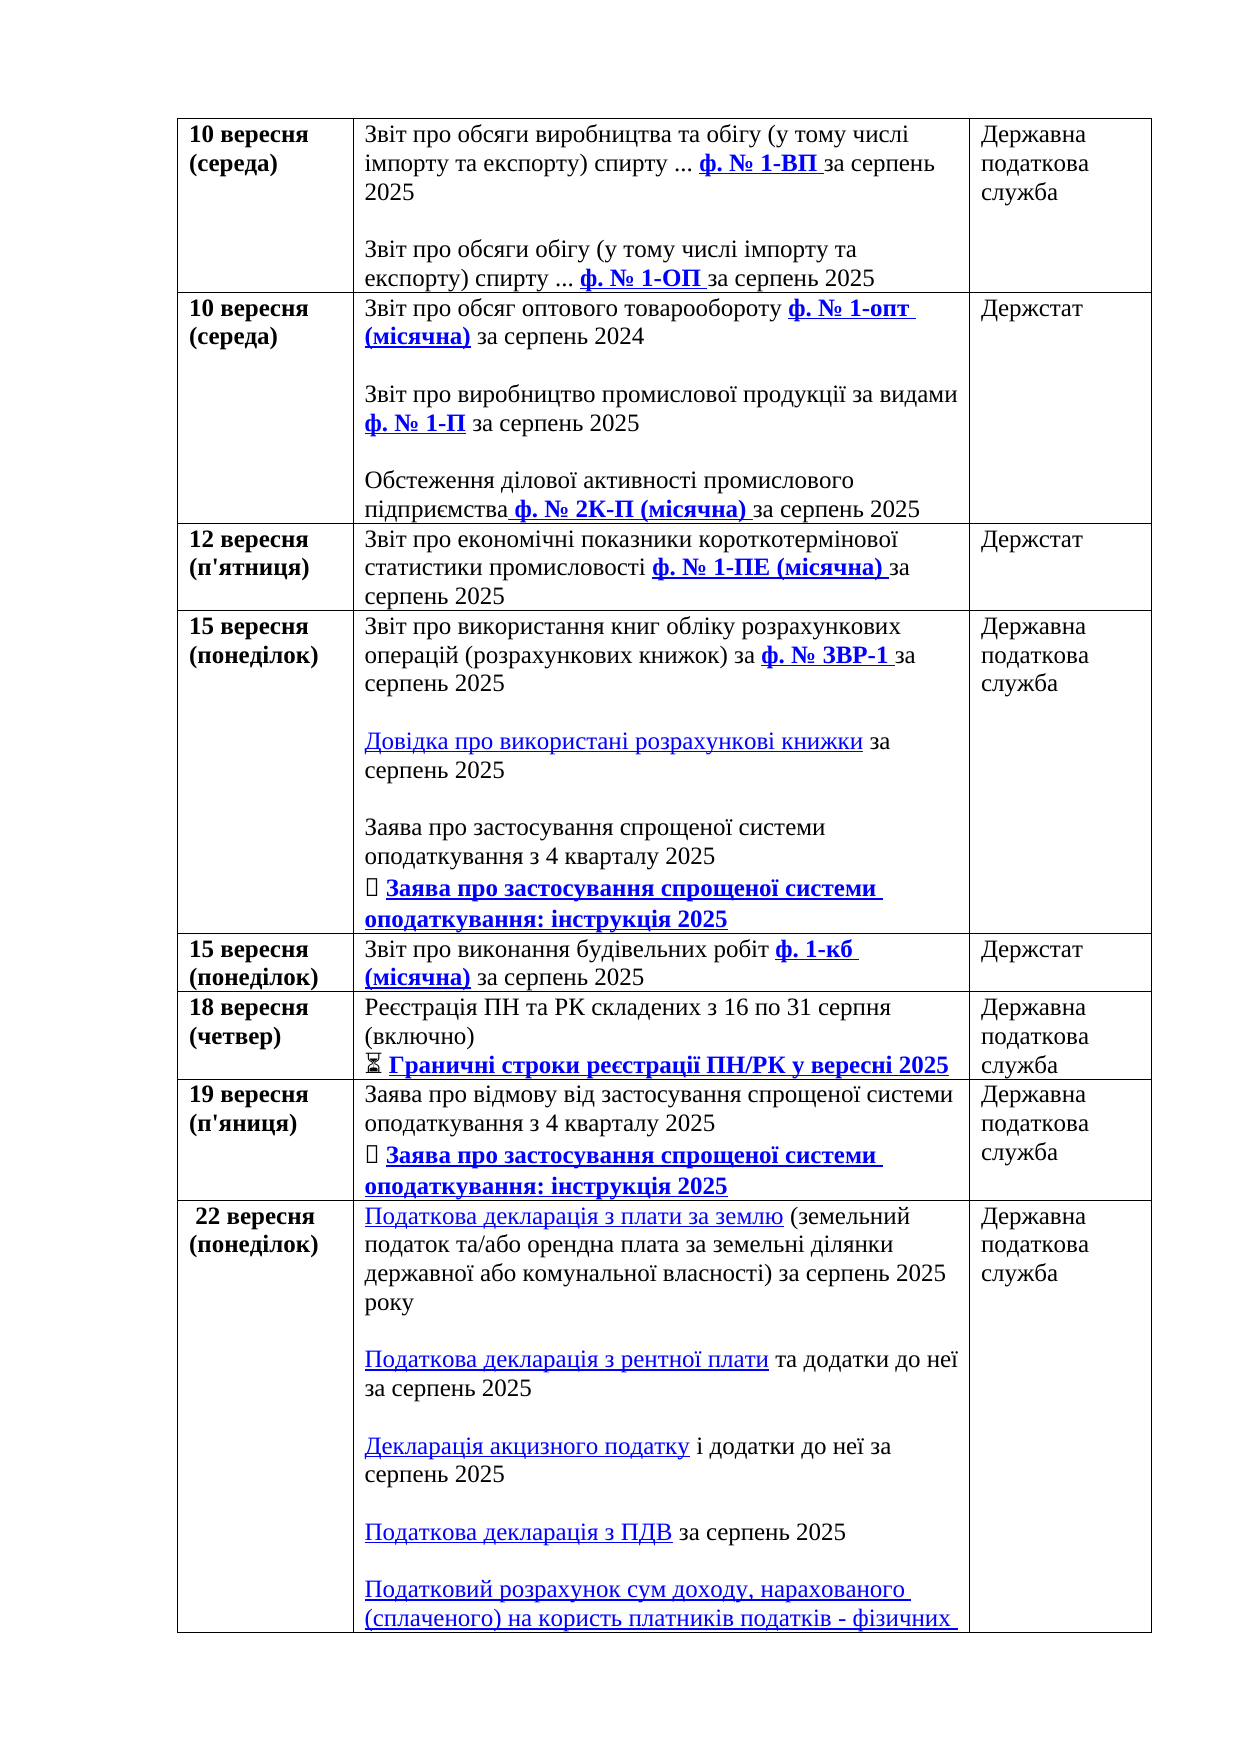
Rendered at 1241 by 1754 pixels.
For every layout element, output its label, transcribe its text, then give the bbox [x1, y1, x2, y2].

table_cell 19 вересня (п'яниця) [178, 1080, 353, 1200]
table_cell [970, 1201, 1151, 1632]
table_cell Звіт про виконання будівельних робіт ф. 1-кб (місячна) за серпень 2025 [354, 934, 969, 991]
table_cell Звіт про використання книг обліку розрахункових операцій (розрахункових книжок) за ф. № ЗВР-1 за серпень 2025 Довідка про використані розрахункові книжки за серпень 2025 Заява про застосування спрощеної системи оподаткування з 4 кварталу 2025 📝 Заява про застосування спрощеної системи оподаткування: інструкція 2025 [354, 611, 969, 933]
table_cell Державна податкова служба [970, 611, 1151, 933]
table_cell 15 вересня (понеділок) [178, 934, 353, 991]
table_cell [354, 1201, 969, 1632]
table_cell 10 вересня (середа) [178, 119, 353, 292]
table_cell Держстат [970, 524, 1151, 610]
table_cell Заява про відмову від застосування спрощеної системи оподаткування з 4 кварталу 2025 📝 Заява про застосування спрощеної системи оподаткування: інструкція 2025 [354, 1080, 969, 1200]
table_cell Звіт про обсяги виробництва та обігу (у тому числі імпорту та експорту) спирту ... ф. № 1-ВП за серпень 2025 Звіт про обсяги обігу (у тому числі імпорту та експорту) спирту ... ф. № 1-ОП за серпень 2025 [354, 119, 969, 292]
table_cell 12 вересня (п'ятниця) [178, 524, 353, 610]
table_cell 15 вересня (понеділок) [178, 611, 353, 933]
table_cell Звіт про обсяг оптового товарообороту ф. № 1-опт (місячна) за серпень 2024 Звіт про виробництво промислової продукції за видами ф. № 1-П за серпень 2025 Обстеження ділової активності промислового підприємства ф. № 2К-П (місячна) за серпень 2025 [354, 293, 969, 523]
table_cell Звіт про економічні показники короткотермінової статистики промисловості ф. № 1-ПЕ (місячна) за серпень 2025 [354, 524, 969, 610]
table_cell Реєстрація ПН та РК складених з 16 по 31 серпня (включно) ⏳ Граничні строки реєстрації ПН/РК у вересні 2025 [354, 992, 969, 1078]
table_cell Державна податкова служба [970, 992, 1151, 1078]
table_cell Державна податкова служба [970, 1080, 1151, 1200]
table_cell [970, 119, 1151, 292]
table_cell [178, 1201, 353, 1632]
table_cell Держстат [970, 934, 1151, 991]
table_cell 18 вересня (четвер) [178, 992, 353, 1078]
table_cell 10 вересня (середа) [178, 293, 353, 523]
table_cell Держстат [970, 293, 1151, 523]
